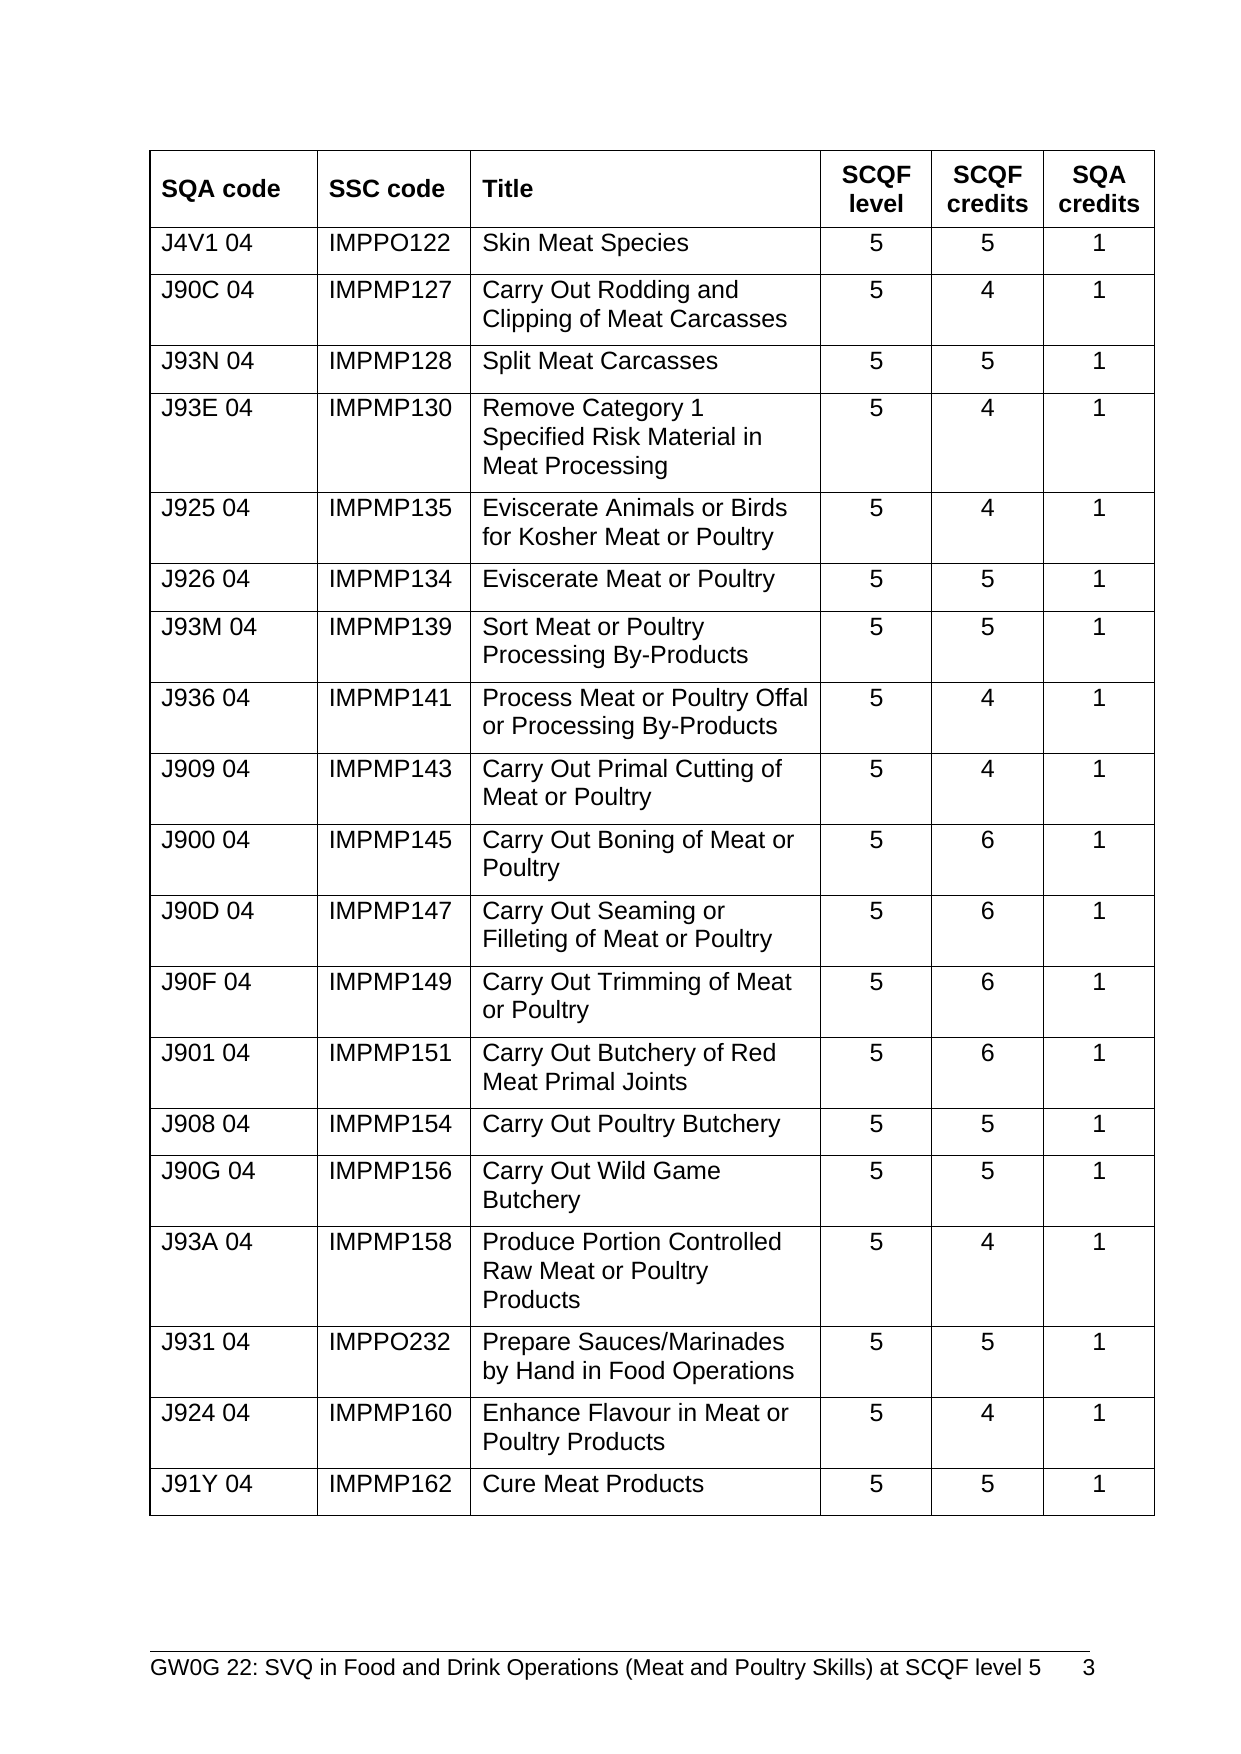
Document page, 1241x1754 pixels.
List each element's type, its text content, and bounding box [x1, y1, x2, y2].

table_cell 5 [821, 346, 931, 392]
table_cell Process Meat or Poultry Offal or Processing By-Products [471, 683, 820, 753]
table_cell IMPMP127 [318, 275, 470, 345]
table_cell J936 04 [151, 683, 317, 753]
table_cell 4 [932, 754, 1043, 824]
table_cell 1 [1044, 1038, 1154, 1108]
table_cell 5 [821, 1398, 931, 1468]
table_cell 5 [932, 228, 1043, 274]
table_cell 5 [932, 1469, 1043, 1515]
table_cell IMPMP135 [318, 493, 470, 563]
table_cell IMPMP139 [318, 612, 470, 682]
table_cell 5 [932, 346, 1043, 392]
table_cell 1 [1044, 1469, 1154, 1515]
table_cell 1 [1044, 825, 1154, 895]
table_cell J90G 04 [151, 1156, 317, 1226]
table_cell IMPMP145 [318, 825, 470, 895]
table_cell 4 [932, 1398, 1043, 1468]
table_cell 1 [1044, 896, 1154, 966]
table_cell 1 [1044, 1327, 1154, 1397]
table_cell Enhance Flavour in Meat or Poultry Products [471, 1398, 820, 1468]
table_header SSC code [318, 151, 470, 227]
table_cell 6 [932, 825, 1043, 895]
table_cell IMPMP130 [318, 394, 470, 492]
table_cell 1 [1044, 275, 1154, 345]
table_cell IMPMP149 [318, 967, 470, 1037]
table_cell J93E 04 [151, 394, 317, 492]
table_cell Carry Out Seaming or Filleting of Meat or Poultry [471, 896, 820, 966]
table_cell IMPPO232 [318, 1327, 470, 1397]
table_cell Carry Out Trimming of Meat or Poultry [471, 967, 820, 1037]
table_cell 6 [932, 896, 1043, 966]
table_cell IMPMP147 [318, 896, 470, 966]
table_cell J93N 04 [151, 346, 317, 392]
table_cell J926 04 [151, 564, 317, 611]
table_cell 6 [932, 1038, 1043, 1108]
table_cell 5 [821, 825, 931, 895]
table_cell 5 [821, 896, 931, 966]
table_cell 4 [932, 275, 1043, 345]
table_cell 5 [821, 612, 931, 682]
table_cell Carry Out Primal Cutting of Meat or Poultry [471, 754, 820, 824]
table_cell 5 [932, 1156, 1043, 1226]
table_cell 5 [821, 493, 931, 563]
table_cell IMPMP141 [318, 683, 470, 753]
table_cell 1 [1044, 1227, 1154, 1326]
table_cell Prepare Sauces/Marinades by Hand in Food Operations [471, 1327, 820, 1397]
table_header SQA code [151, 151, 317, 227]
table_cell J925 04 [151, 493, 317, 563]
table_cell Cure Meat Products [471, 1469, 820, 1515]
table_cell 5 [821, 754, 931, 824]
table_cell Eviscerate Animals or Birds for Kosher Meat or Poultry [471, 493, 820, 563]
table_cell Produce Portion Controlled Raw Meat or Poultry Products [471, 1227, 820, 1326]
table_cell J90D 04 [151, 896, 317, 966]
table_cell 5 [821, 1156, 931, 1226]
table_cell J93M 04 [151, 612, 317, 682]
table_cell 5 [821, 394, 931, 492]
table_cell Carry Out Poultry Butchery [471, 1109, 820, 1155]
table_cell IMPMP158 [318, 1227, 470, 1326]
table_cell 4 [932, 394, 1043, 492]
table_cell IMPMP128 [318, 346, 470, 392]
table_cell IMPPO122 [318, 228, 470, 274]
table_cell 5 [932, 1109, 1043, 1155]
table_cell 1 [1044, 1398, 1154, 1468]
table_cell 1 [1044, 967, 1154, 1037]
table_cell 5 [821, 1109, 931, 1155]
table_cell Carry Out Butchery of Red Meat Primal Joints [471, 1038, 820, 1108]
table_cell 5 [932, 564, 1043, 611]
table_cell 1 [1044, 564, 1154, 611]
table_header SCQF level [821, 151, 931, 227]
table_cell J931 04 [151, 1327, 317, 1397]
table_cell IMPMP154 [318, 1109, 470, 1155]
table_cell 5 [932, 1327, 1043, 1397]
table_cell J4V1 04 [151, 228, 317, 274]
table_header SQA credits [1044, 151, 1154, 227]
table_cell 1 [1044, 1156, 1154, 1226]
table_cell J90C 04 [151, 275, 317, 345]
table_cell Eviscerate Meat or Poultry [471, 564, 820, 611]
table_cell 5 [821, 275, 931, 345]
table_cell 1 [1044, 612, 1154, 682]
table_cell Remove Category 1 Specified Risk Material in Meat Processing [471, 394, 820, 492]
table_cell IMPMP162 [318, 1469, 470, 1515]
table_cell J901 04 [151, 1038, 317, 1108]
table_cell J924 04 [151, 1398, 317, 1468]
table_cell 1 [1044, 754, 1154, 824]
table_cell 5 [932, 612, 1043, 682]
table_cell J908 04 [151, 1109, 317, 1155]
table_cell 6 [932, 967, 1043, 1037]
table_header Title [471, 151, 820, 227]
table_cell J909 04 [151, 754, 317, 824]
table_cell 5 [821, 228, 931, 274]
table_cell 4 [932, 493, 1043, 563]
table_cell 5 [821, 1227, 931, 1326]
table_cell Carry Out Rodding and Clipping of Meat Carcasses [471, 275, 820, 345]
table_cell 5 [821, 564, 931, 611]
table_cell 1 [1044, 346, 1154, 392]
table_cell 5 [821, 967, 931, 1037]
table_cell 1 [1044, 1109, 1154, 1155]
table_cell IMPMP160 [318, 1398, 470, 1468]
table_cell J93A 04 [151, 1227, 317, 1326]
table_cell Carry Out Wild Game Butchery [471, 1156, 820, 1226]
table_cell Split Meat Carcasses [471, 346, 820, 392]
table_cell IMPMP143 [318, 754, 470, 824]
table_cell 5 [821, 1038, 931, 1108]
table_cell 1 [1044, 493, 1154, 563]
table_header SCQF credits [932, 151, 1043, 227]
table_cell 4 [932, 683, 1043, 753]
table_cell IMPMP156 [318, 1156, 470, 1226]
table_cell J91Y 04 [151, 1469, 317, 1515]
table_cell IMPMP134 [318, 564, 470, 611]
table_cell Sort Meat or Poultry Processing By-Products [471, 612, 820, 682]
table_cell 1 [1044, 683, 1154, 753]
table_cell Carry Out Boning of Meat or Poultry [471, 825, 820, 895]
table_cell 5 [821, 683, 931, 753]
table_cell Skin Meat Species [471, 228, 820, 274]
table_cell 4 [932, 1227, 1043, 1326]
table_cell J900 04 [151, 825, 317, 895]
table_cell 5 [821, 1327, 931, 1397]
table_cell 5 [821, 1469, 931, 1515]
table_cell 1 [1044, 394, 1154, 492]
table_cell IMPMP151 [318, 1038, 470, 1108]
table_cell J90F 04 [151, 967, 317, 1037]
table_cell 1 [1044, 228, 1154, 274]
